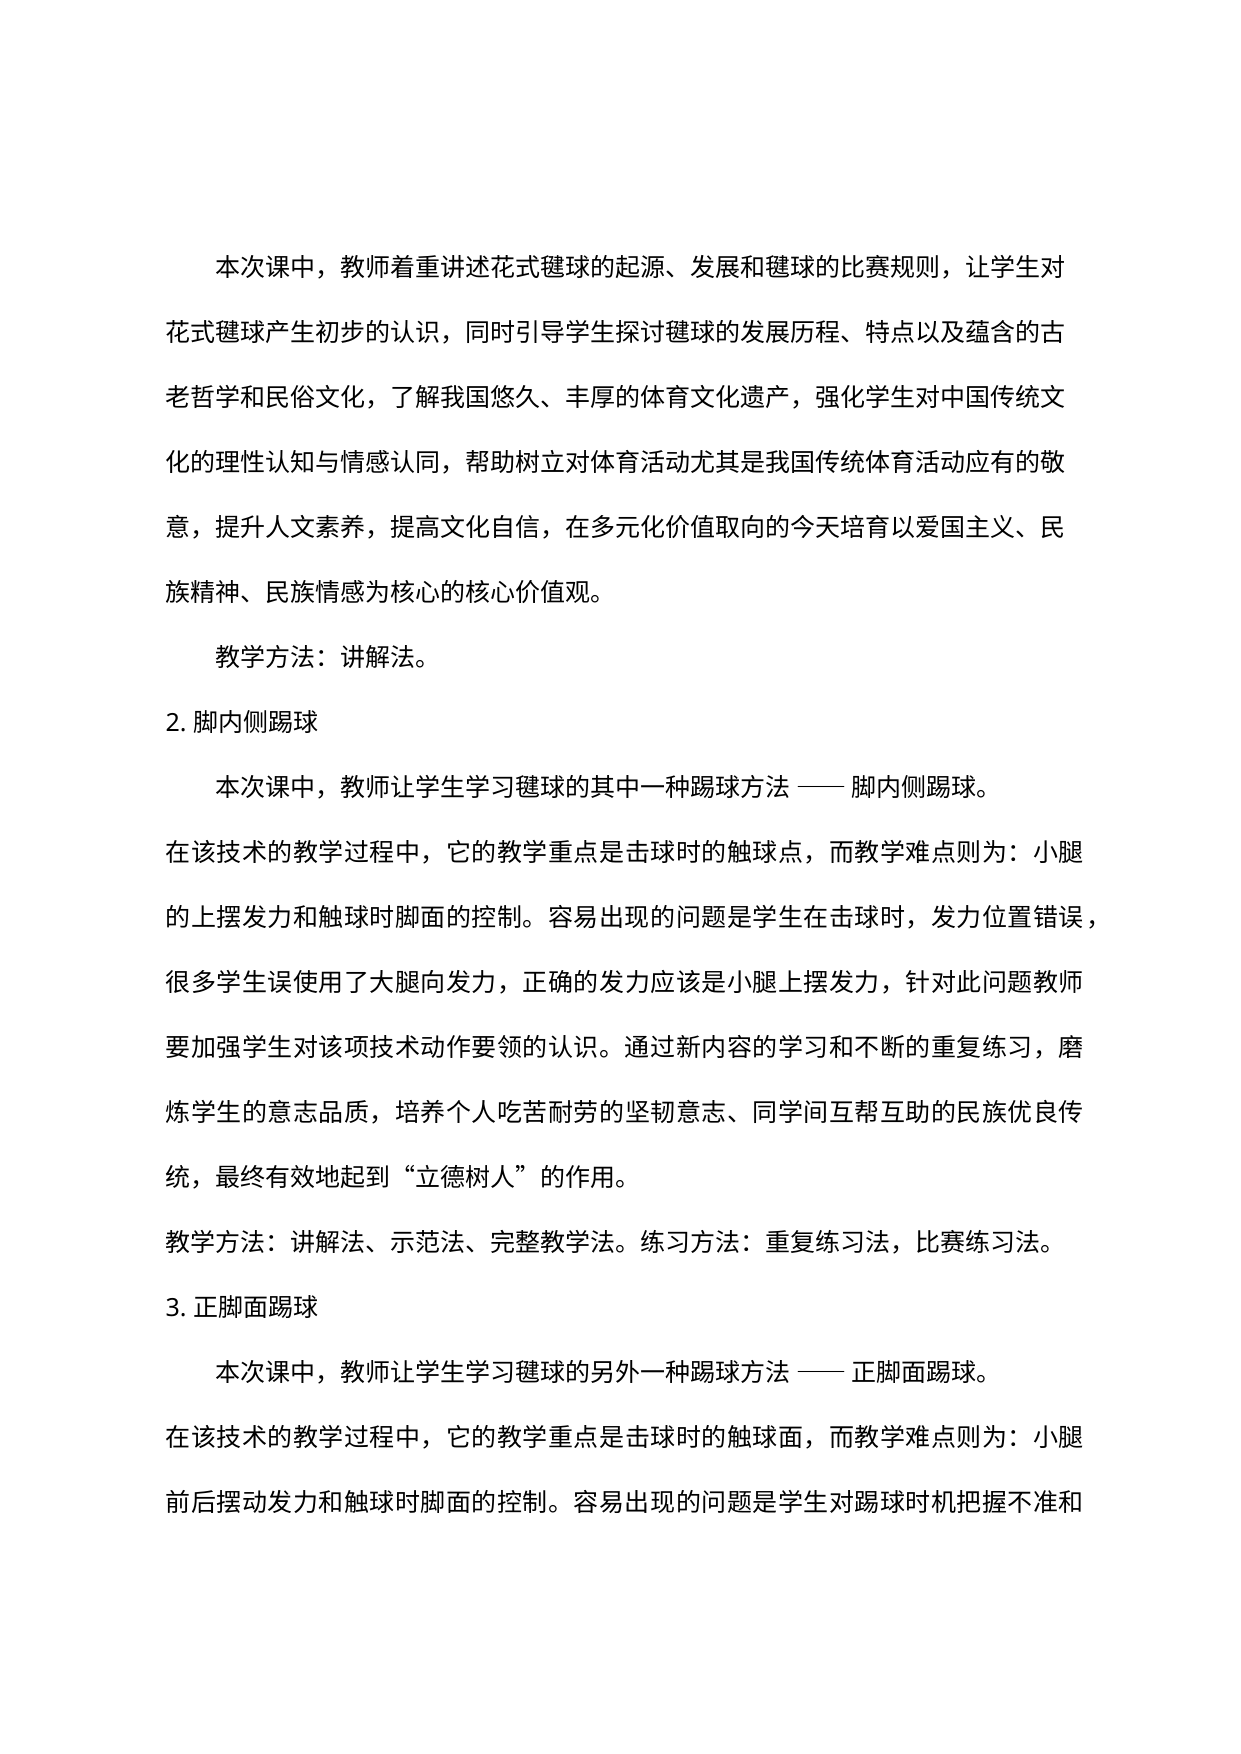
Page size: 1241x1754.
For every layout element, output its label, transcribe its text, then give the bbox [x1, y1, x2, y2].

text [165, 1403, 1087, 1533]
list 正脚面踢球 [165, 1273, 1087, 1338]
text 2. 脚内侧踢球 [165, 688, 1087, 753]
text 本次课中，教师让学生学习毽球的另外一种踢球方法 —— 正脚面踢球。 [165, 1338, 1087, 1403]
text 本次课中，教师着重讲述花式毽球的起源、发展和毽球的比赛规则，让学生对花式毽球产生初步的认识，同时引导学生探讨毽球的发展历程、特点以及蕴含的古老哲学和民俗文化，了解我国悠久、丰厚的体育文化遗产，强化学生对中国传统文化的理性认知与情感认同，帮助树立对体育活动尤其是我国传统体育活动应有的敬意，提升人文素养，提高文化自信，在多元化价值取向的今天培育以爱国主义、民族精神、民族情感为核心的核心价值观。 [165, 233, 1087, 623]
text 在该技术的教学过程中，它的教学重点是击球时的触球点，而教学难点则为：小腿的上摆发力和触球时脚面的控制。容易出现的问题是学生在击球时，发力位置错误，很多学生误使用了大腿向发力，正确的发力应该是小腿上摆发力，针对此问题教师要加强学生对该项技术动作要领的认识。通过新内容的学习和不断的重复练习，磨炼学生的意志品质，培养个人吃苦耐劳的坚韧意志、同学间互帮互助的民族优良传统，最终有效地起到“立德树人”的作用。 [165, 818, 1087, 1208]
text 教学方法：讲解法、示范法、完整教学法。练习方法：重复练习法，比赛练习法。 [165, 1208, 1087, 1273]
text 本次课中，教师让学生学习毽球的其中一种踢球方法 —— 脚内侧踢球。 [165, 753, 1087, 818]
text 教学方法：讲解法。 [165, 623, 1087, 688]
